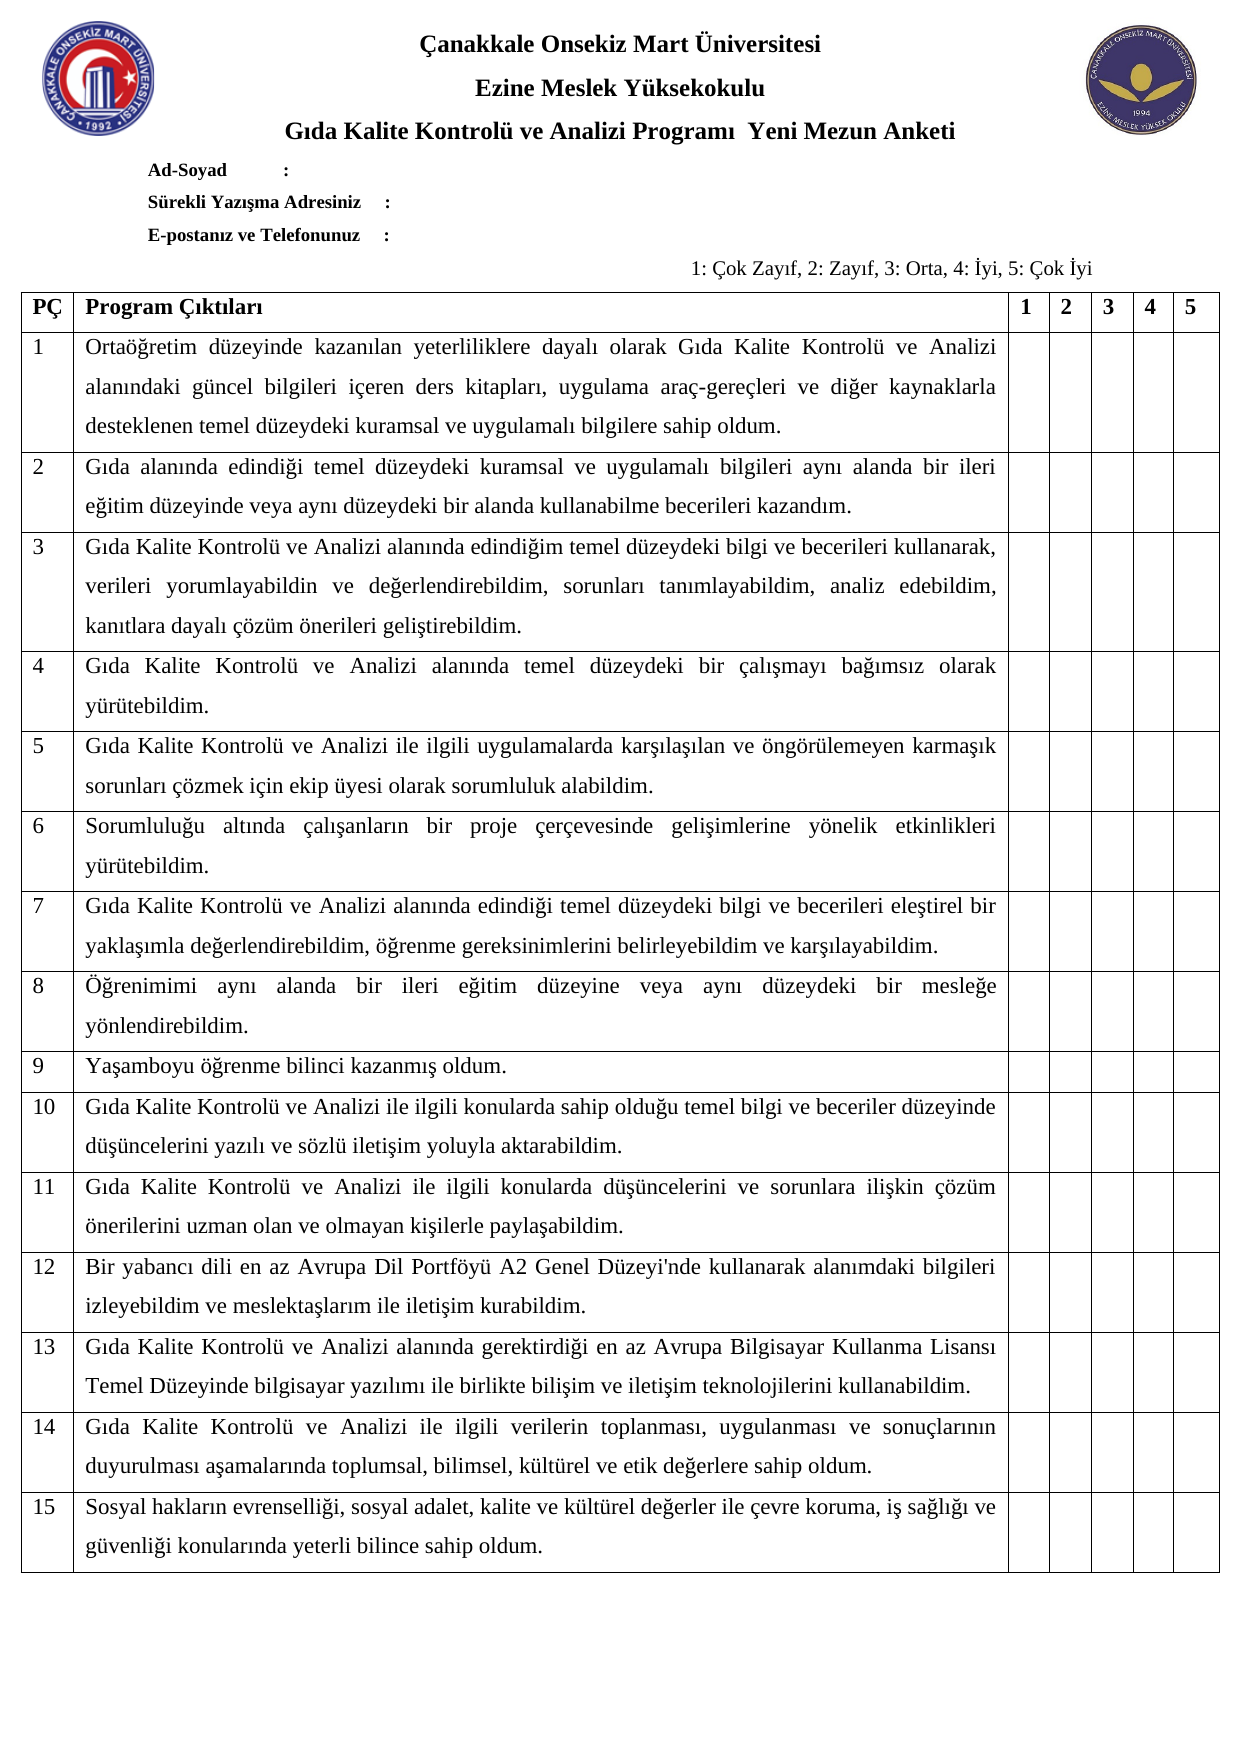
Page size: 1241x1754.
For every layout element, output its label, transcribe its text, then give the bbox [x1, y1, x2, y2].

table_cell [1134, 812, 1173, 891]
table_cell Yaşamboyu öğrenme bilinci kazanmış oldum. [74, 1052, 1008, 1092]
table_cell 10 [22, 1093, 73, 1172]
table_cell [1174, 1173, 1219, 1252]
table_cell [1092, 652, 1133, 731]
table_cell Gıda Kalite Kontrolü ve Analizi alanında gerektirdiği en az Avrupa Bilgisayar Kullanma Lisansı Temel Düzeyinde bilgisayar yazılımı ile birlikte bilişim ve iletişim teknolojilerini kullanabildim. [74, 1333, 1008, 1412]
table_cell [1009, 732, 1049, 811]
table_cell [1009, 533, 1049, 651]
table_cell [1092, 533, 1133, 651]
table_cell [1009, 1173, 1049, 1252]
table_cell 4 [22, 652, 73, 731]
table_cell [1092, 453, 1133, 532]
table_cell 13 [22, 1333, 73, 1412]
table_cell [1050, 1493, 1091, 1572]
table_cell [1050, 1253, 1091, 1332]
table_cell [1134, 1173, 1173, 1252]
table_cell Gıda Kalite Kontrolü ve Analizi alanında edindiği temel düzeydeki bilgi ve becerileri eleştirel bir yaklaşımla değerlendirebildim, öğrenme gereksinimlerini belirleyebildim ve karşılayabildim. [74, 892, 1008, 971]
table_cell [1050, 1052, 1091, 1092]
table_header 4 [1134, 293, 1173, 332]
table_cell 12 [22, 1253, 73, 1332]
table_cell [1092, 1413, 1133, 1492]
table_cell [1174, 533, 1219, 651]
table_cell [1134, 732, 1173, 811]
table_cell 8 [22, 972, 73, 1051]
table_cell Gıda Kalite Kontrolü ve Analizi ile ilgili konularda düşüncelerini ve sorunlara ilişkin çözüm önerilerini uzman olan ve olmayan kişilerle paylaşabildim. [74, 1173, 1008, 1252]
table_header 5 [1174, 293, 1219, 332]
table_cell [1092, 1253, 1133, 1332]
table_cell Gıda Kalite Kontrolü ve Analizi alanında edindiğim temel düzeydeki bilgi ve becerileri kullanarak, verileri yorumlayabildin ve değerlendirebildim, sorunları tanımlayabildim, analiz edebildim, kanıtlara dayalı çözüm önerileri geliştirebildim. [74, 533, 1008, 651]
table_header PÇ [22, 293, 73, 332]
table_cell [1134, 333, 1173, 452]
table_cell [1174, 453, 1219, 532]
table_cell 6 [22, 812, 73, 891]
table_cell Gıda alanında edindiği temel düzeydeki kuramsal ve uygulamalı bilgileri aynı alanda bir ileri eğitim düzeyinde veya aynı düzeydeki bir alanda kullanabilme becerileri kazandım. [74, 453, 1008, 532]
table_cell Gıda Kalite Kontrolü ve Analizi alanında temel düzeydeki bir çalışmayı bağımsız olarak yürütebildim. [74, 652, 1008, 731]
table_cell [1134, 1093, 1173, 1172]
table_cell [1134, 972, 1173, 1051]
table_cell [1134, 892, 1173, 971]
table_cell [1050, 972, 1091, 1051]
table_cell [1050, 892, 1091, 971]
table_cell [1134, 1333, 1173, 1412]
table_cell 1 [22, 333, 73, 452]
table_cell Bir yabancı dili en az Avrupa Dil Portföyü A2 Genel Düzeyi'nde kullanarak alanımdaki bilgileri izleyebildim ve meslektaşlarım ile iletişim kurabildim. [74, 1253, 1008, 1332]
table_cell [1050, 1413, 1091, 1492]
picture [1070, 17, 1214, 136]
table_cell [1134, 1413, 1173, 1492]
table_cell [1009, 812, 1049, 891]
table_cell [1092, 972, 1133, 1051]
table_cell [1174, 812, 1219, 891]
table_cell [1174, 333, 1219, 452]
table_header 2 [1050, 293, 1091, 332]
table_cell [1050, 1173, 1091, 1252]
table_cell [1174, 732, 1219, 811]
text 1: Çok Zayıf, 2: Zayıf, 3: Orta, 4: İyi, 5: Çok İyi [148, 256, 1093, 280]
table_cell [1174, 652, 1219, 731]
table_cell [1174, 1093, 1219, 1172]
text E-postanız ve Telefonunuz : [148, 223, 1093, 245]
table_cell 11 [22, 1173, 73, 1252]
table_cell [1009, 1052, 1049, 1092]
table_cell Gıda Kalite Kontrolü ve Analizi ile ilgili konularda sahip olduğu temel bilgi ve beceriler düzeyinde düşüncelerini yazılı ve sözlü iletişim yoluyla aktarabildim. [74, 1093, 1008, 1172]
table_cell Öğrenimimi aynı alanda bir ileri eğitim düzeyine veya aynı düzeydeki bir mesleğe yönlendirebildim. [74, 972, 1008, 1051]
table_cell [1092, 1333, 1133, 1412]
text Sürekli Yazışma Adresiniz : [148, 191, 1093, 213]
table_cell [1174, 1253, 1219, 1332]
table_cell [1092, 892, 1133, 971]
table_cell [1050, 1093, 1091, 1172]
table_cell [1134, 652, 1173, 731]
table_cell 15 [22, 1493, 73, 1572]
table_cell 14 [22, 1413, 73, 1492]
table_cell [1009, 972, 1049, 1051]
table_cell [1134, 453, 1173, 532]
table_cell [1174, 1052, 1219, 1092]
table_cell [1050, 1333, 1091, 1412]
table_cell [1092, 812, 1133, 891]
table_cell [1174, 1493, 1219, 1572]
table_cell [1092, 1493, 1133, 1572]
table_cell [1134, 1493, 1173, 1572]
table_cell [1009, 1093, 1049, 1172]
table_cell [1050, 453, 1091, 532]
table_cell [1174, 892, 1219, 971]
table_cell Gıda Kalite Kontrolü ve Analizi ile ilgili uygulamalarda karşılaşılan ve öngörülemeyen karmaşık sorunları çözmek için ekip üyesi olarak sorumluluk alabildim. [74, 732, 1008, 811]
table_cell [1174, 1413, 1219, 1492]
table_header 1 [1009, 293, 1049, 332]
table_cell [1092, 1093, 1133, 1172]
table_cell [1009, 1413, 1049, 1492]
table_cell 9 [22, 1052, 73, 1092]
table_cell [1134, 1052, 1173, 1092]
picture [42, 21, 155, 136]
table_cell [1050, 333, 1091, 452]
table_cell [1050, 812, 1091, 891]
table_cell 3 [22, 533, 73, 651]
table_cell [1050, 652, 1091, 731]
table_cell [1134, 533, 1173, 651]
table_cell [1134, 1253, 1173, 1332]
table_header 3 [1092, 293, 1133, 332]
table_cell Gıda Kalite Kontrolü ve Analizi ile ilgili verilerin toplanması, uygulanması ve sonuçlarının duyurulması aşamalarında toplumsal, bilimsel, kültürel ve etik değerlere sahip oldum. [74, 1413, 1008, 1492]
table_cell 7 [22, 892, 73, 971]
text Ad-Soyad : [148, 159, 1093, 180]
table_cell 2 [22, 453, 73, 532]
table_cell [1009, 453, 1049, 532]
table_cell [1009, 333, 1049, 452]
table_cell [1092, 1052, 1133, 1092]
table_cell [1174, 972, 1219, 1051]
table_cell 5 [22, 732, 73, 811]
table_cell Sosyal hakların evrenselliği, sosyal adalet, kalite ve kültürel değerler ile çevre koruma, iş sağlığı ve güvenliği konularında yeterli bilince sahip oldum. [74, 1493, 1008, 1572]
table_header Program Çıktıları [74, 293, 1008, 332]
table_cell Ortaöğretim düzeyinde kazanılan yeterliliklere dayalı olarak Gıda Kalite Kontrolü ve Analizi alanındaki güncel bilgileri içeren ders kitapları, uygulama araç-gereçleri ve diğer kaynaklarla desteklenen temel düzeydeki kuramsal ve uygulamalı bilgilere sahip oldum. [74, 333, 1008, 452]
table_cell [1174, 1333, 1219, 1412]
table_cell [1050, 533, 1091, 651]
table_cell [1092, 1173, 1133, 1252]
table_cell [1009, 1493, 1049, 1572]
table_cell [1092, 333, 1133, 452]
table_cell [1050, 732, 1091, 811]
table_cell Sorumluluğu altında çalışanların bir proje çerçevesinde gelişimlerine yönelik etkinlikleri yürütebildim. [74, 812, 1008, 891]
table_cell [1009, 1253, 1049, 1332]
table_cell [1092, 732, 1133, 811]
table_cell [1009, 892, 1049, 971]
table_cell [1009, 1333, 1049, 1412]
table_cell [1009, 652, 1049, 731]
